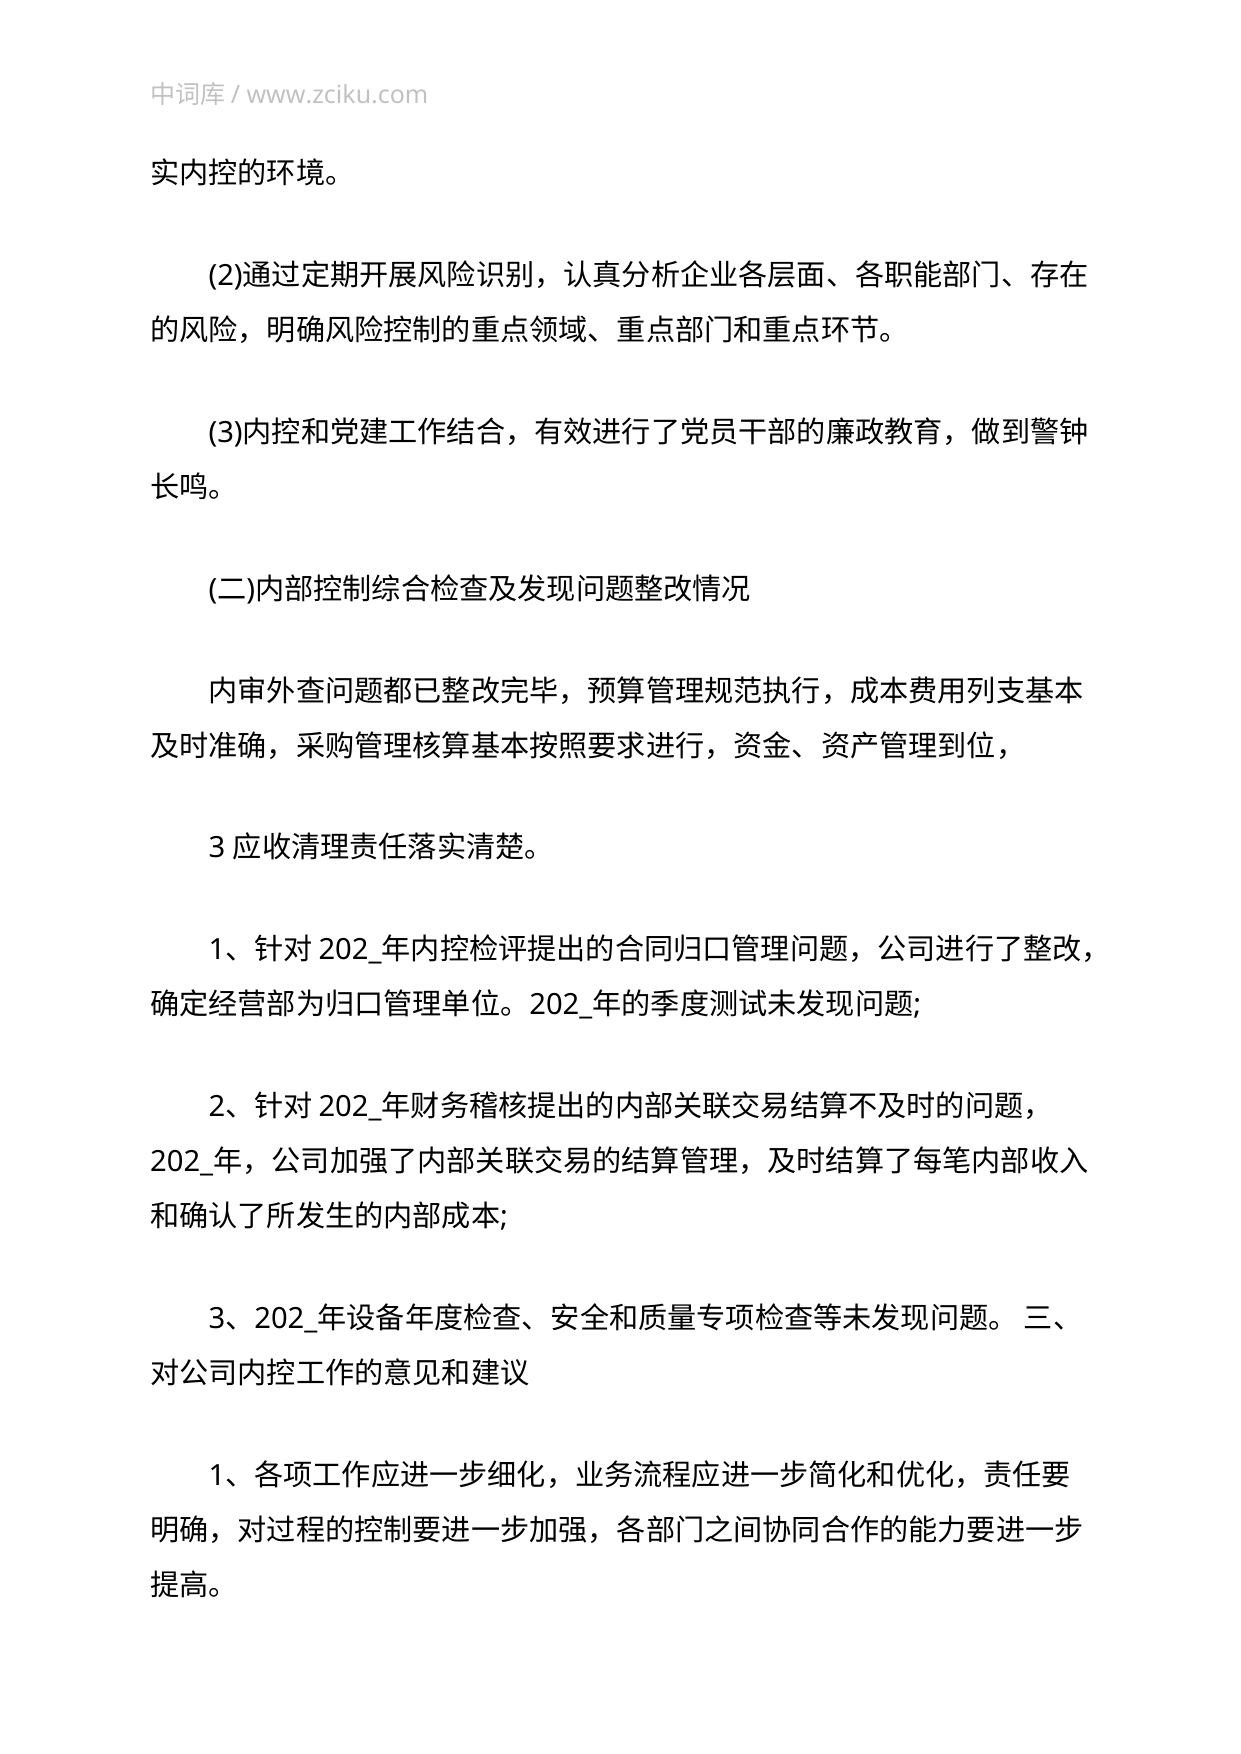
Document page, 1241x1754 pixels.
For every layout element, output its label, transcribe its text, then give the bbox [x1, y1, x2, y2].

text 3、202_年设备年度检查、安全和质量专项检查等未发现问题。 三、对公司内控工作的意见和建议 [150, 1295, 1090, 1392]
text (3)内控和党建工作结合，有效进行了党员干部的廉政教育，做到警钟长鸣。 [150, 408, 1090, 506]
text 3 应收清理责任落实清楚。 [150, 824, 1090, 866]
text 内审外查问题都已整改完毕，预算管理规范执行，成本费用列支基本及时准确，采购管理核算基本按照要求进行，资金、资产管理到位， [150, 667, 1090, 764]
text (二)内部控制综合检查及发现问题整改情况 [150, 565, 1090, 608]
text 2、针对202_年财务稽核提出的内部关联交易结算不及时的问题，202_年，公司加强了内部关联交易的结算管理，及时结算了每笔内部收入和确认了所发生的内部成本; [150, 1083, 1090, 1235]
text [150, 150, 1090, 192]
text (2)通过定期开展风险识别，认真分析企业各层面、各职能部门、存在的风险，明确风险控制的重点领域、重点部门和重点环节。 [150, 252, 1090, 349]
text 1、各项工作应进一步细化，业务流程应进一步简化和优化，责任要明确，对过程的控制要进一步加强，各部门之间协同合作的能力要进一步提高。 [150, 1452, 1090, 1604]
text 1、针对202_年内控检评提出的合同归口管理问题，公司进行了整改，确定经营部为归口管理单位。202_年的季度测试未发现问题; [150, 926, 1090, 1023]
